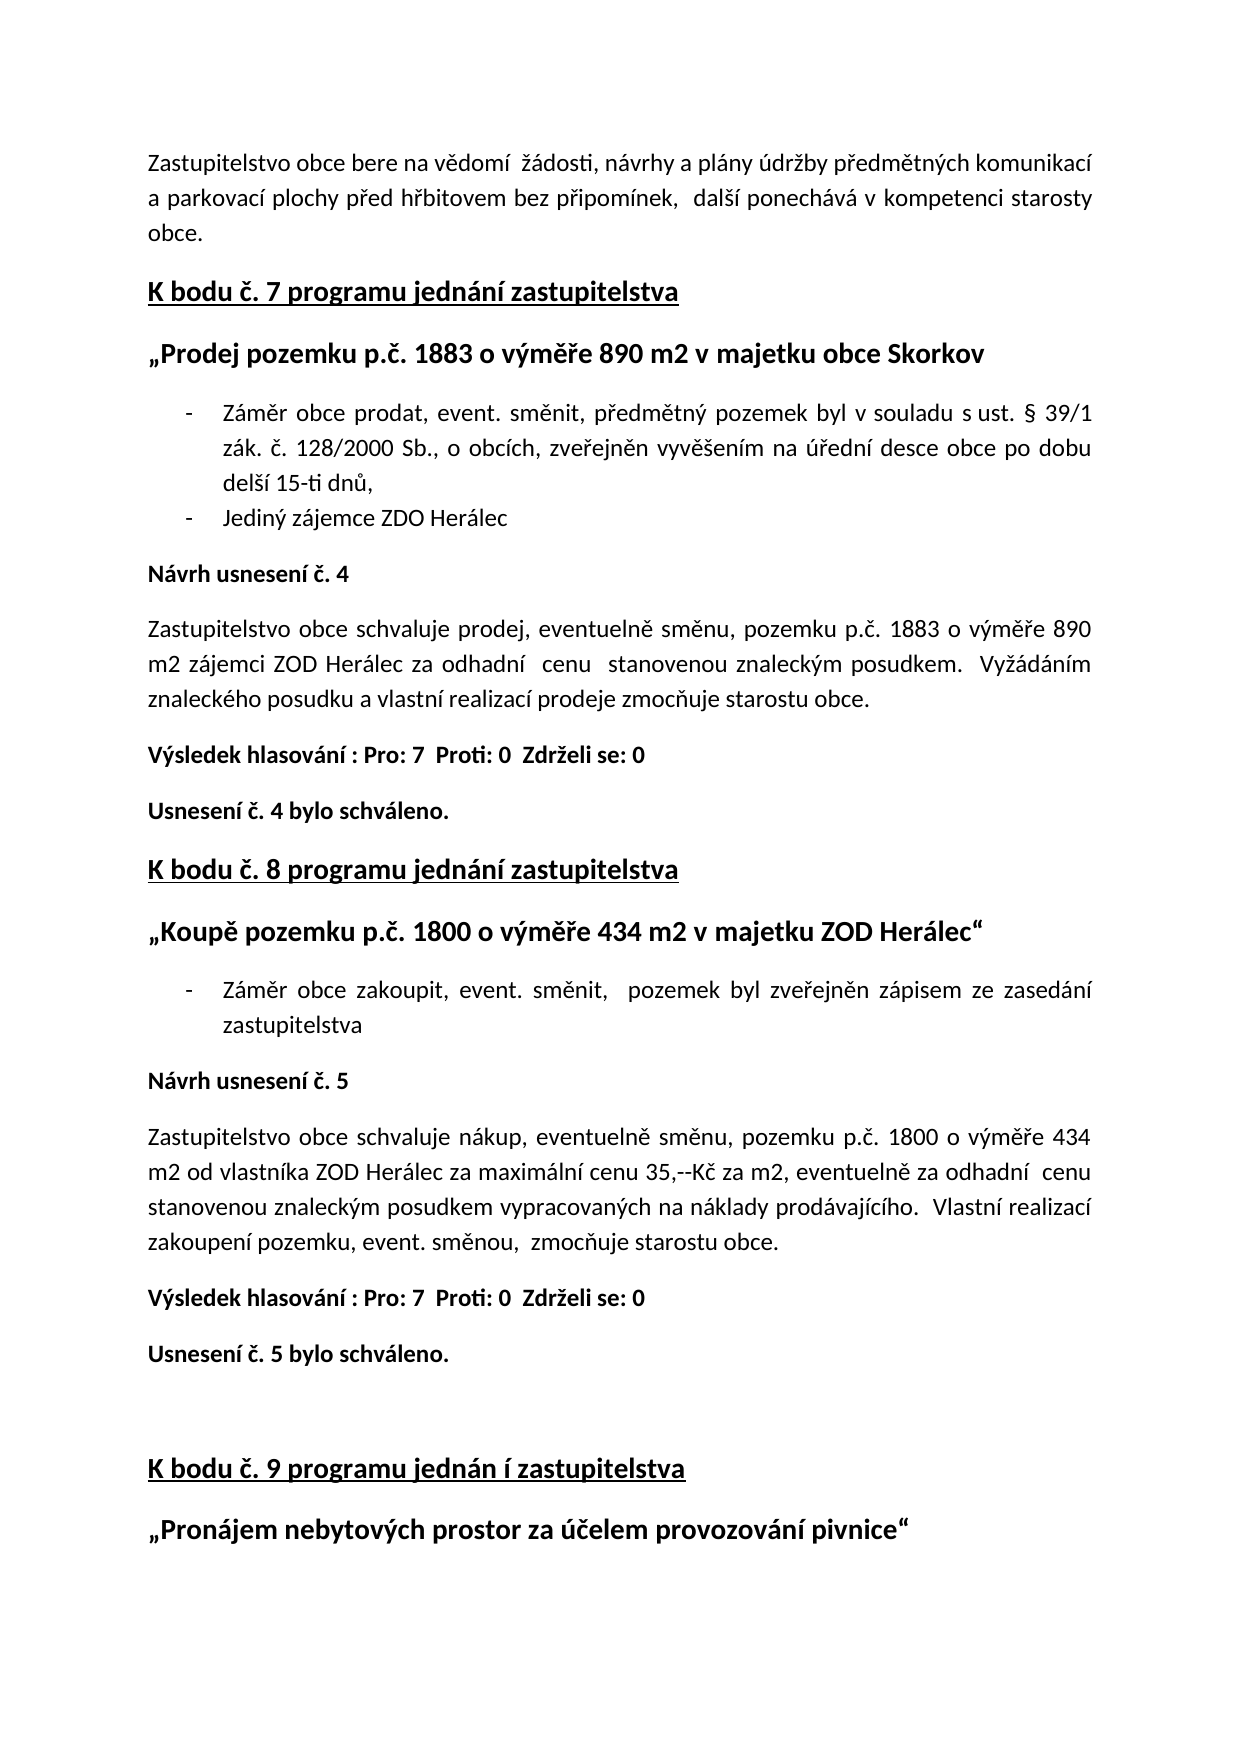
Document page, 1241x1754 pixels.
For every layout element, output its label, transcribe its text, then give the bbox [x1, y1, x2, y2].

text Výsledek hlasování : Pro: 7 Proti: 0 Zdrželi se: 0 [148, 739, 1093, 770]
text „Koupě pozemku p.č. 1800 o výměře 434 m2 v majetku ZOD Herálec“ [148, 913, 1093, 948]
text Návrh usnesení č. 5 [148, 1066, 1093, 1096]
text Zastupitelstvo obce bere na vědomí žádosti, návrhy a plány údržby předmětných komunikací a parkovací plochy před hřbitovem bez připomínek, další ponechává v kompetenci starosty obce. [148, 148, 1093, 248]
list Jediný zájemce ZDO Herálec [185, 502, 1093, 532]
text K bodu č. 9 programu jednán í zastupitelstva [148, 1450, 1093, 1485]
text Usnesení č. 4 bylo schváleno. [148, 795, 1093, 826]
text K bodu č. 7 programu jednání zastupitelstva [148, 273, 1093, 309]
text Návrh usnesení č. 4 [148, 558, 1093, 588]
list Záměr obce prodat, event. směnit, předmětný pozemek byl v souladu s ust. § 39/1 zák. č. 128/2000 Sb., o obcích, zveřejněn vyvěšením na úřední desce obce po dobu delší 15-ti dnů, [185, 397, 1093, 497]
text Zastupitelstvo obce schvaluje prodej, eventuelně směnu, pozemku p.č. 1883 o výměře 890 m2 zájemci ZOD Herálec za odhadní cenu stanovenou znaleckým posudkem. Vyžádáním znaleckého posudku a vlastní realizací prodeje zmocňuje starostu obce. [148, 614, 1093, 714]
text K bodu č. 8 programu jednání zastupitelstva [148, 851, 1093, 887]
text „Prodej pozemku p.č. 1883 o výměře 890 m2 v majetku obce Skorkov [148, 335, 1093, 371]
text Usnesení č. 5 bylo schváleno. [148, 1338, 1093, 1368]
list Záměr obce zakoupit, event. směnit, pozemek byl zveřejněn zápisem ze zasedání zastupitelstva [185, 975, 1093, 1040]
text Výsledek hlasování : Pro: 7 Proti: 0 Zdrželi se: 0 [148, 1282, 1093, 1313]
text „Pronájem nebytových prostor za účelem provozování pivnice“ [148, 1511, 1093, 1547]
text Zastupitelstvo obce schvaluje nákup, eventuelně směnu, pozemku p.č. 1800 o výměře 434 m2 od vlastníka ZOD Herálec za maximální cenu 35,--Kč za m2, eventuelně za odhadní cenu stanovenou znaleckým posudkem vypracovaných na náklady prodávajícího. Vlastní realizací zakoupení pozemku, event. směnou, zmocňuje starostu obce. [148, 1121, 1093, 1257]
